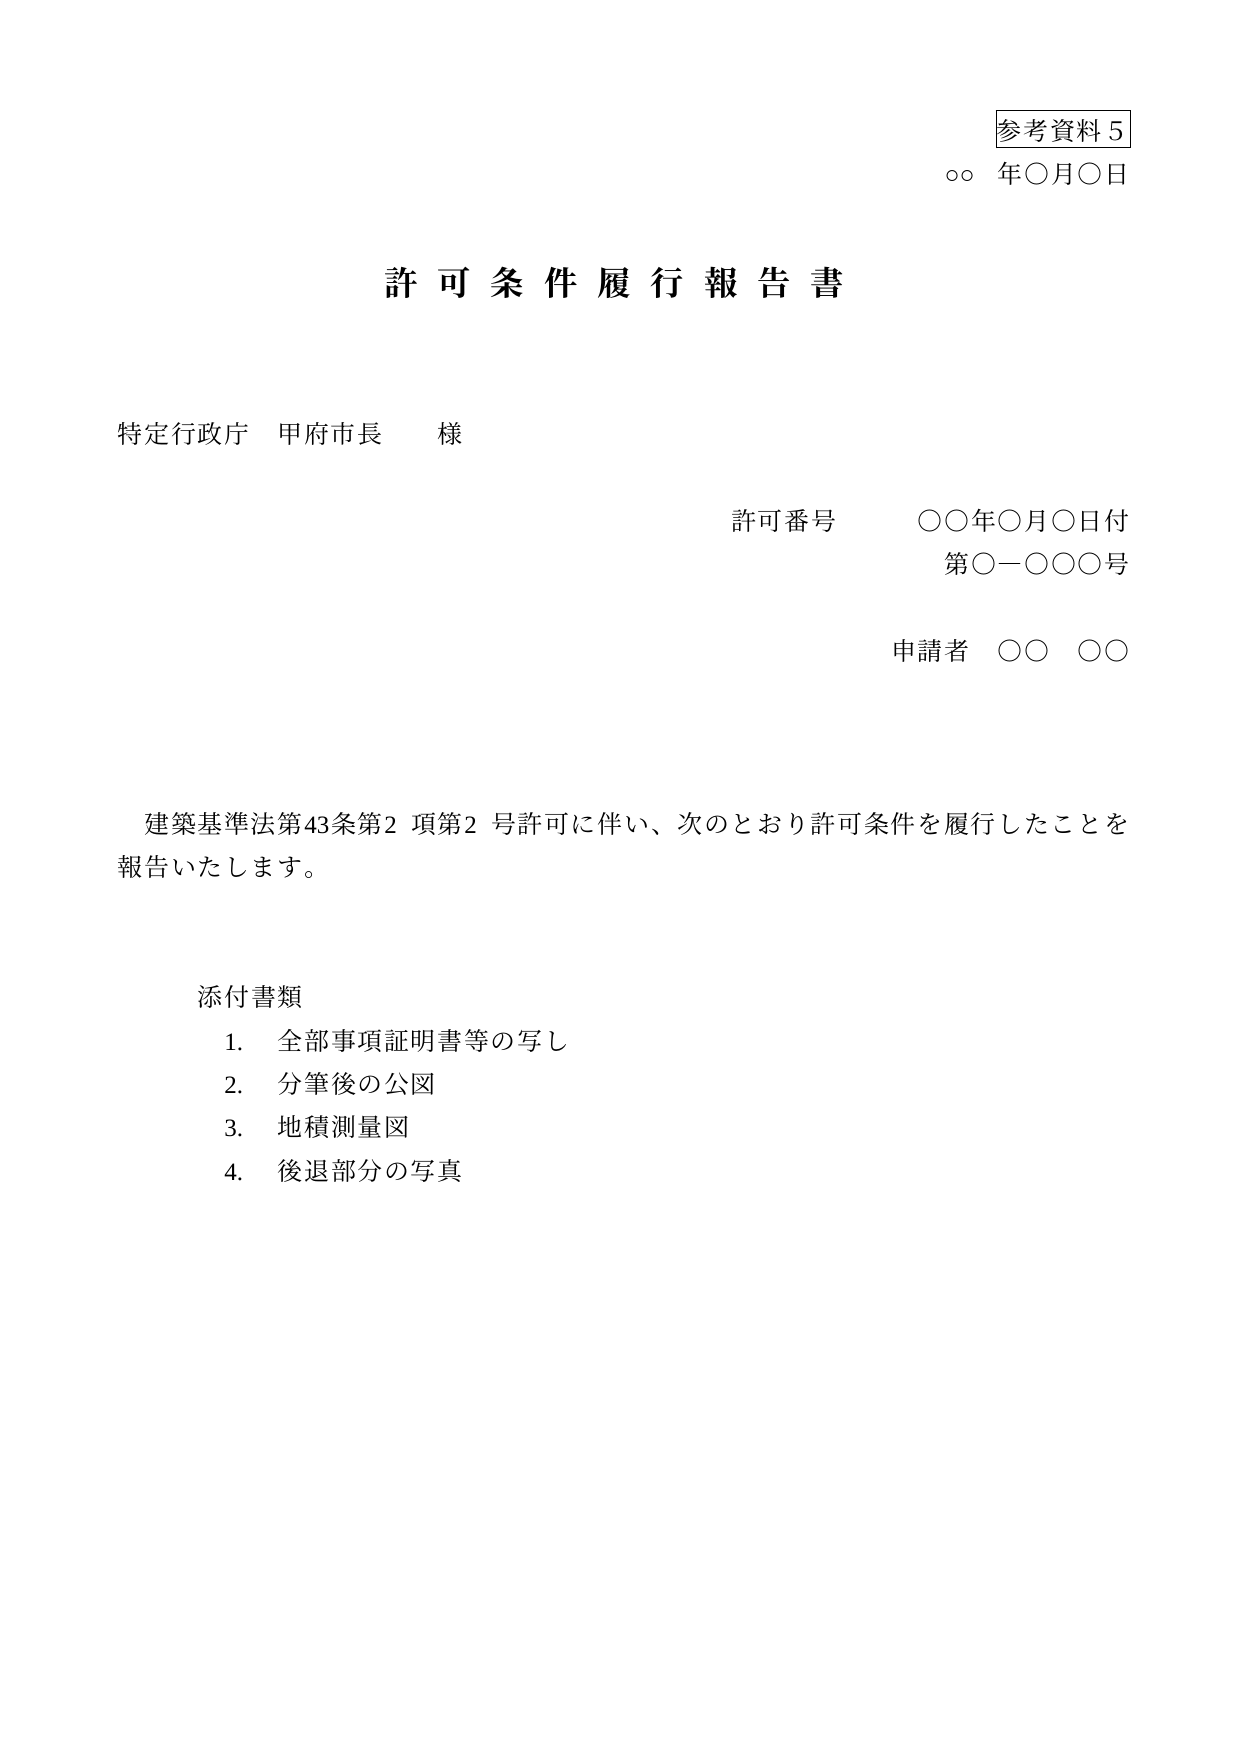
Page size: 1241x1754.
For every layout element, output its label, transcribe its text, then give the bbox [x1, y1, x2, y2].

text 第○―○○○号 [183, 541, 1131, 584]
text 申請者 ○○ ○○ [250, 628, 1131, 671]
text 参考資料５ [117, 108, 1131, 151]
text 許可条件履行報告書 [117, 238, 1131, 324]
text 特定行政庁 甲府市長 様 [117, 411, 1131, 454]
text 添付書類 [184, 974, 1131, 1018]
list 分筆後の公図 [205, 1061, 1131, 1104]
text 許可番号 ○○年○月○日付 [183, 498, 1131, 541]
list 後退部分の写真 [205, 1148, 1131, 1191]
text ○○年○月○日 [117, 151, 1131, 194]
list 地積測量図 [205, 1104, 1131, 1148]
list 全部事項証明書等の写し [205, 1018, 1131, 1061]
text 建築基準法第43条第2項第2号許可に伴い、次のとおり許可条件を履行したことを報告いたします。 [117, 801, 1131, 888]
